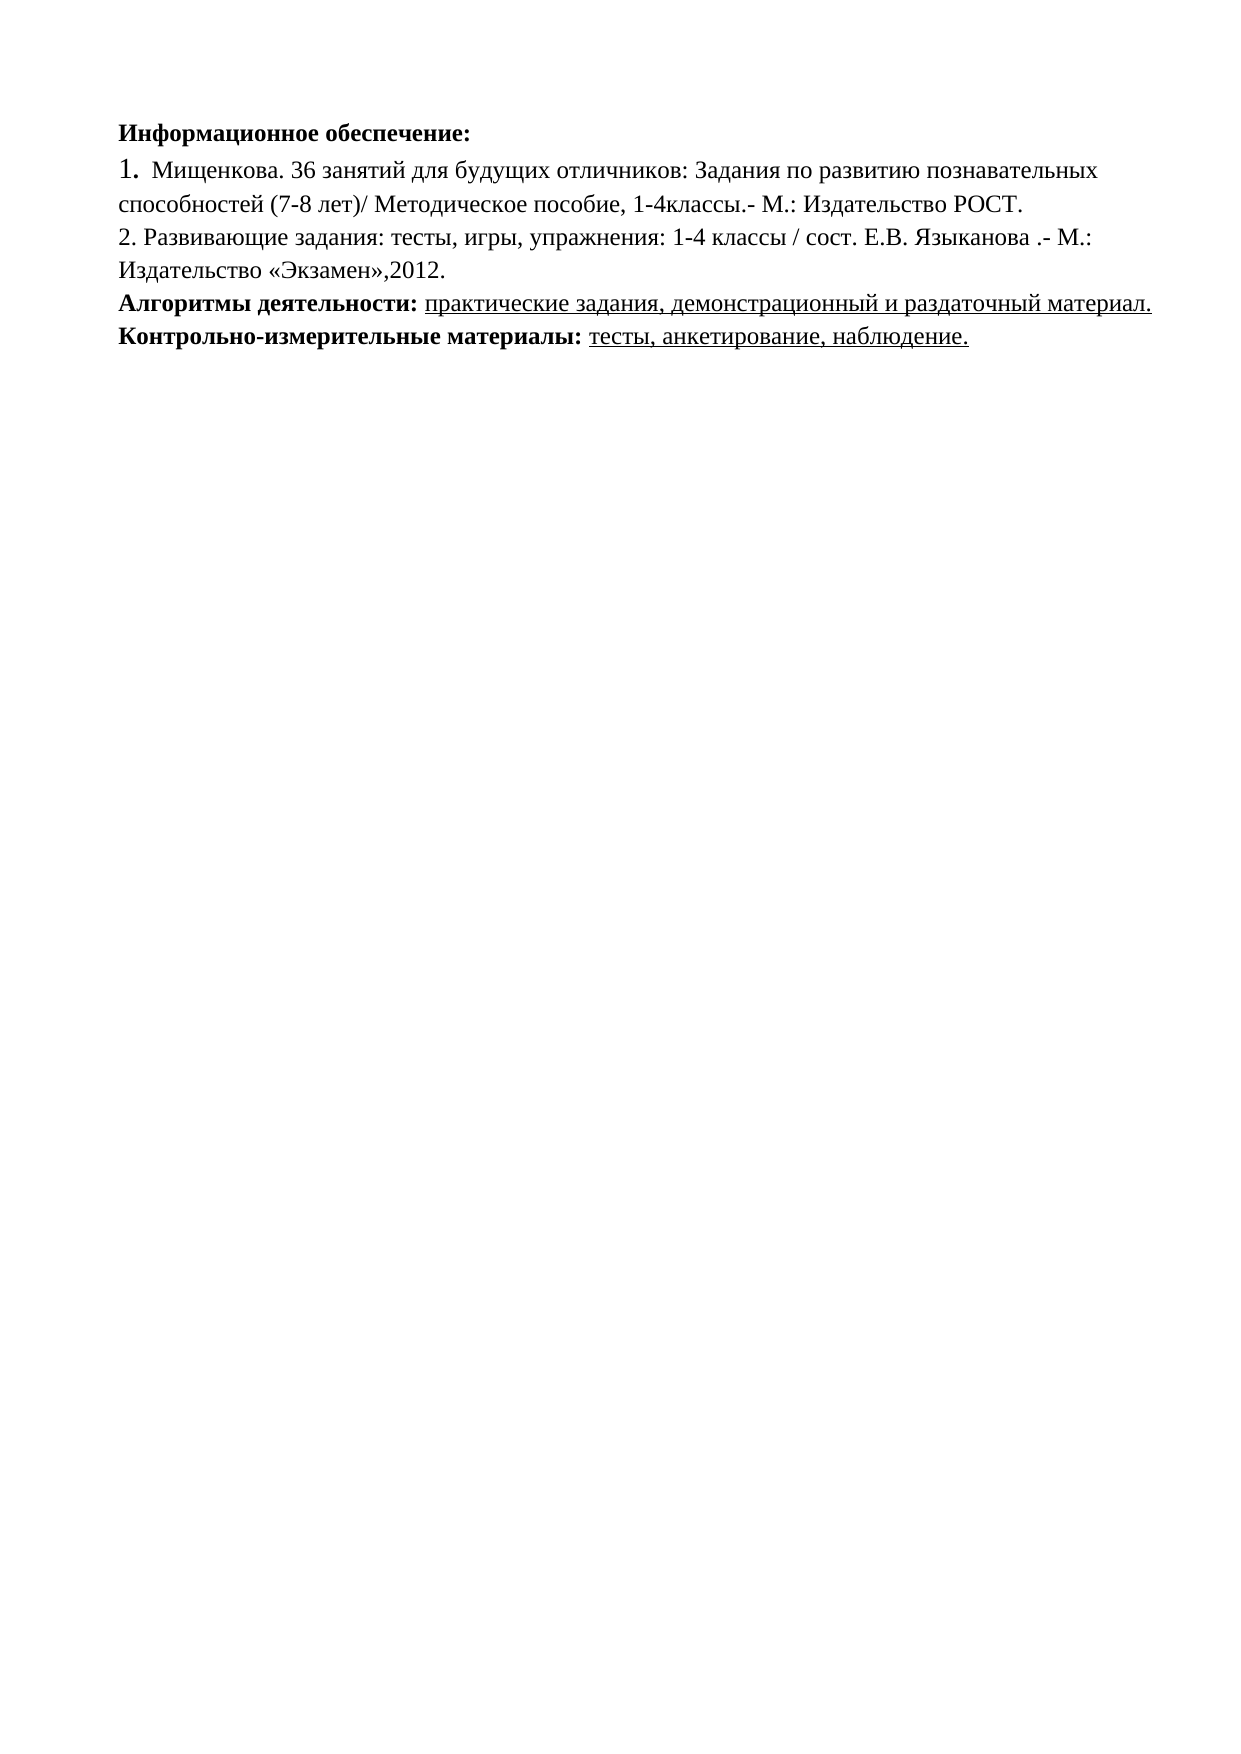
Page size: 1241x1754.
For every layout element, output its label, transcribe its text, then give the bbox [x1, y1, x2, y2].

text Алгоритмы деятельности: практические задания, демонстрационный и раздаточный материал. [118, 288, 1181, 317]
text 1. Мищенкова. 36 занятий для будущих отличников: Задания по развитию познавательных способностей (7-8 лет)/ Методическое пособие, 1-4классы.- М.: Издательство РОСТ. [118, 151, 1181, 218]
text 2. Развивающие задания: тесты, игры, упражнения: 1-4 классы / сост. Е.В. Языканова .- М.: Издательство «Экзамен»,2012. [118, 222, 1181, 284]
text Контрольно-измерительные материалы: тесты, анкетирование, наблюдение. [118, 321, 1181, 350]
text Информационное обеспечение: [118, 118, 1181, 147]
